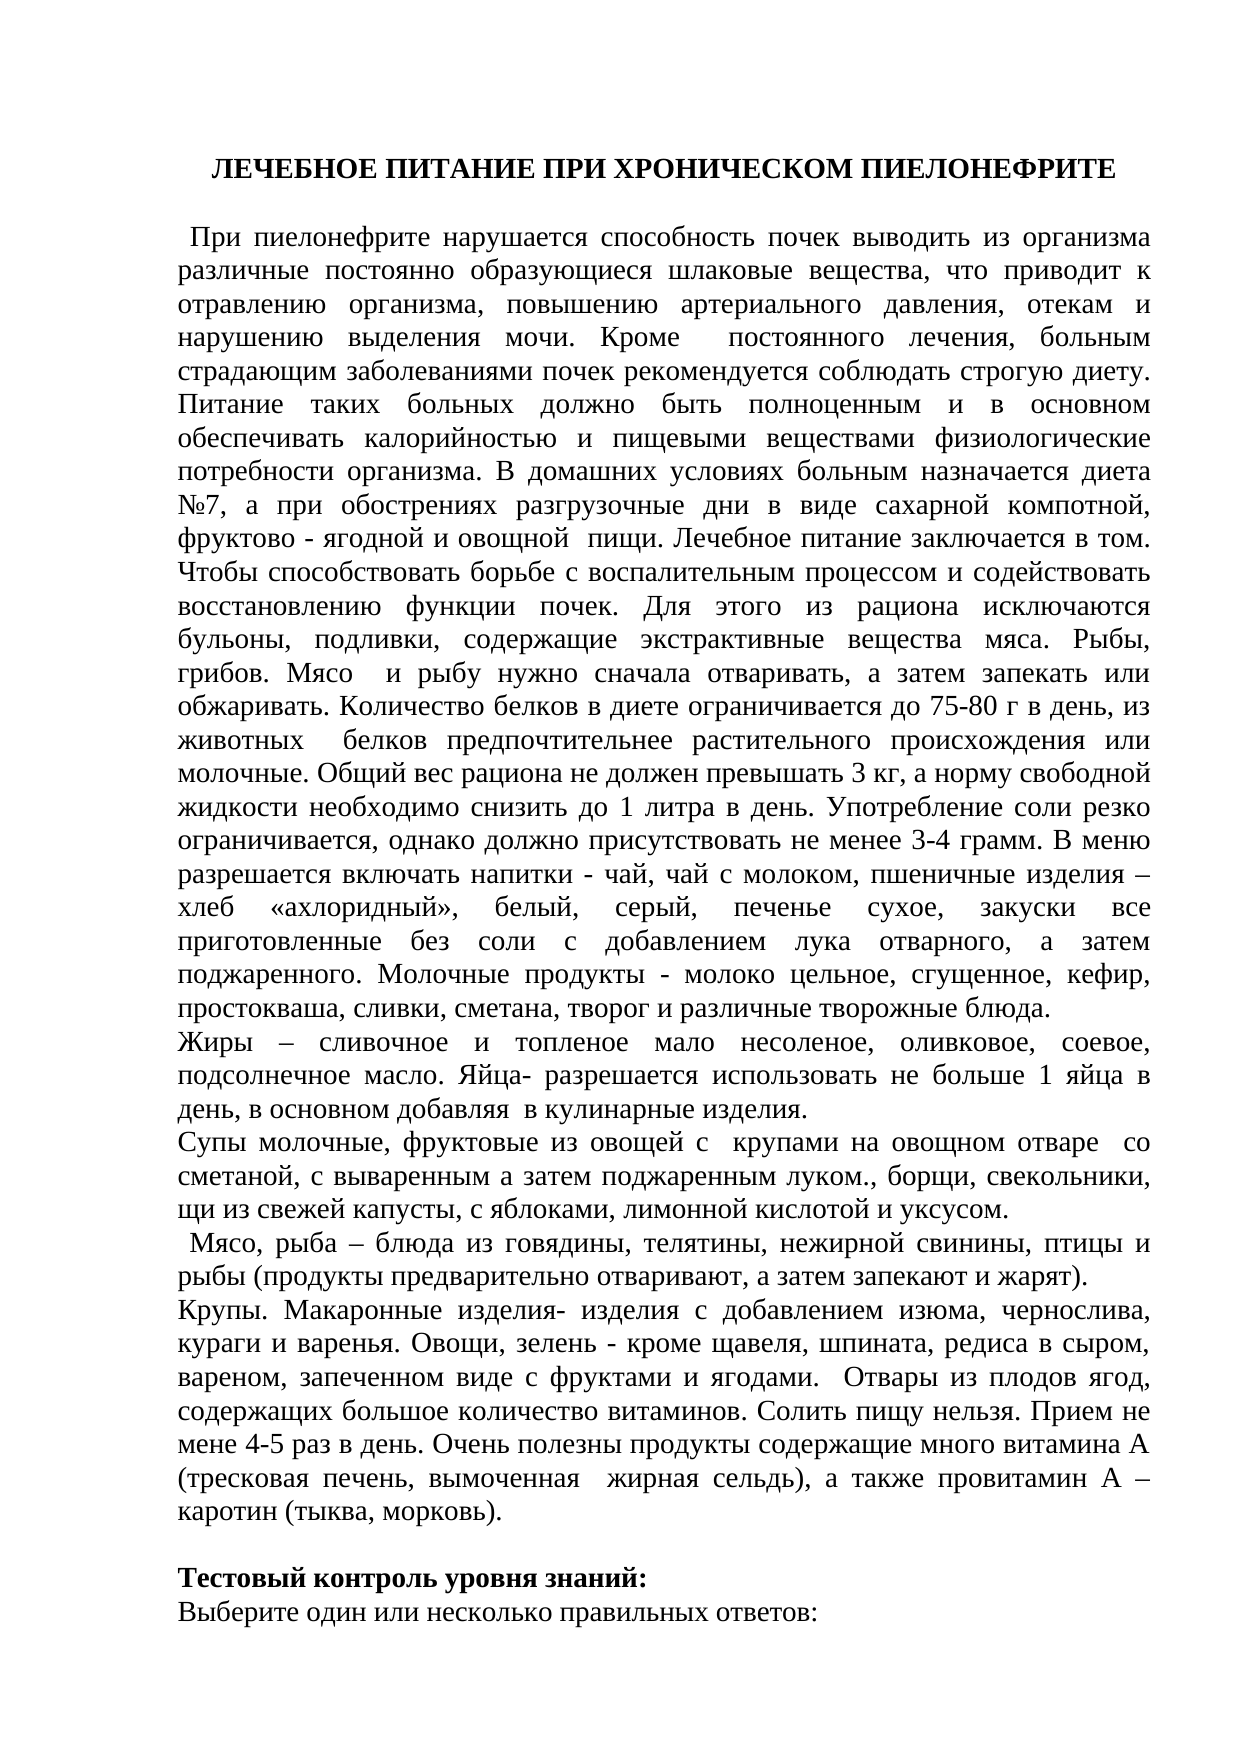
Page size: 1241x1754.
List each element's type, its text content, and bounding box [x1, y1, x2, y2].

text Крупы. Макаронные изделия- изделия с добавлением изюма, чернослива, кураги и варенья. Овощи, зелень - кроме щавеля, шпината, редиса в сыром, вареном, запеченном виде с фруктами и ягодами. Отвары из плодов ягод, содержащих большое количество витаминов. Солить пищу нельзя. Прием не мене 4-5 раз в день. Очень полезны продукты содержащие много витамина А (тресковая печень, вымоченная жирная сельдь), а также провитамин А –каротин (тыква, морковь). [177, 1292, 1152, 1527]
text ЛЕЧЕБНОЕ ПИТАНИЕ ПРИ ХРОНИЧЕСКОМ ПИЕЛОНЕФРИТЕ [177, 152, 1152, 185]
text Тестовый контроль уровня знаний: [177, 1560, 1152, 1594]
text При пиелонефрите нарушается способность почек выводить из организма различные постоянно образующиеся шлаковые вещества, что приводит к отравлению организма, повышению артериального давления, отекам и нарушению выделения мочи. Кроме постоянного лечения, больным страдающим заболеваниями почек рекомендуется соблюдать строгую диету. Питание таких больных должно быть полноценным и в основном обеспечивать калорийностью и пищевыми веществами физиологические потребности организма. В домашних условиях больным назначается диета №7, а при обострениях разгрузочные дни в виде сахарной компотной, фруктово - ягодной и овощной пищи. Лечебное питание заключается в том. Чтобы способствовать борьбе с воспалительным процессом и содействовать восстановлению функции почек. Для этого из рациона исключаются бульоны, подливки, содержащие экстрактивные вещества мяса. Рыбы, грибов. Мясо и рыбу нужно сначала отваривать, а затем запекать или обжаривать. Количество белков в диете ограничивается до 75- в день, из животных белков предпочтительнее растительного происхождения или молочные. Общий вес рациона не должен превышать , а норму свободной жидкости необходимо снизить до 1 литра в день. Употребление соли резко ограничивается, однако должно присутствовать не менее 3-. В меню разрешается включать напитки - чай, чай с молоком, пшеничные изделия – хлеб «ахлоридный», белый, серый, печенье сухое, закуски все приготовленные без соли с добавлением лука отварного, а затем поджаренного. Молочные продукты - молоко цельное, сгущенное, кефир, простокваша, сливки, сметана, творог и различные творожные блюда. [177, 219, 1152, 1024]
text Выберите один или несколько правильных ответов: [177, 1594, 1152, 1627]
text Жиры – сливочное и топленое мало несоленое, оливковое, соевое, подсолнечное масло. Яйца- разрешается использовать не больше 1 яйца в день, в основном добавляя в кулинарные изделия. [177, 1024, 1152, 1124]
text Супы молочные, фруктовые из овощей с крупами на овощном отваре со сметаной, с вываренным а затем поджаренным луком., борщи, свекольники, щи из свежей капусты, с яблоками, лимонной кислотой и уксусом. [177, 1124, 1152, 1225]
text Мясо, рыба – блюда из говядины, телятины, нежирной свинины, птицы и рыбы (продукты предварительно отваривают, а затем запекают и жарят). [177, 1225, 1152, 1292]
